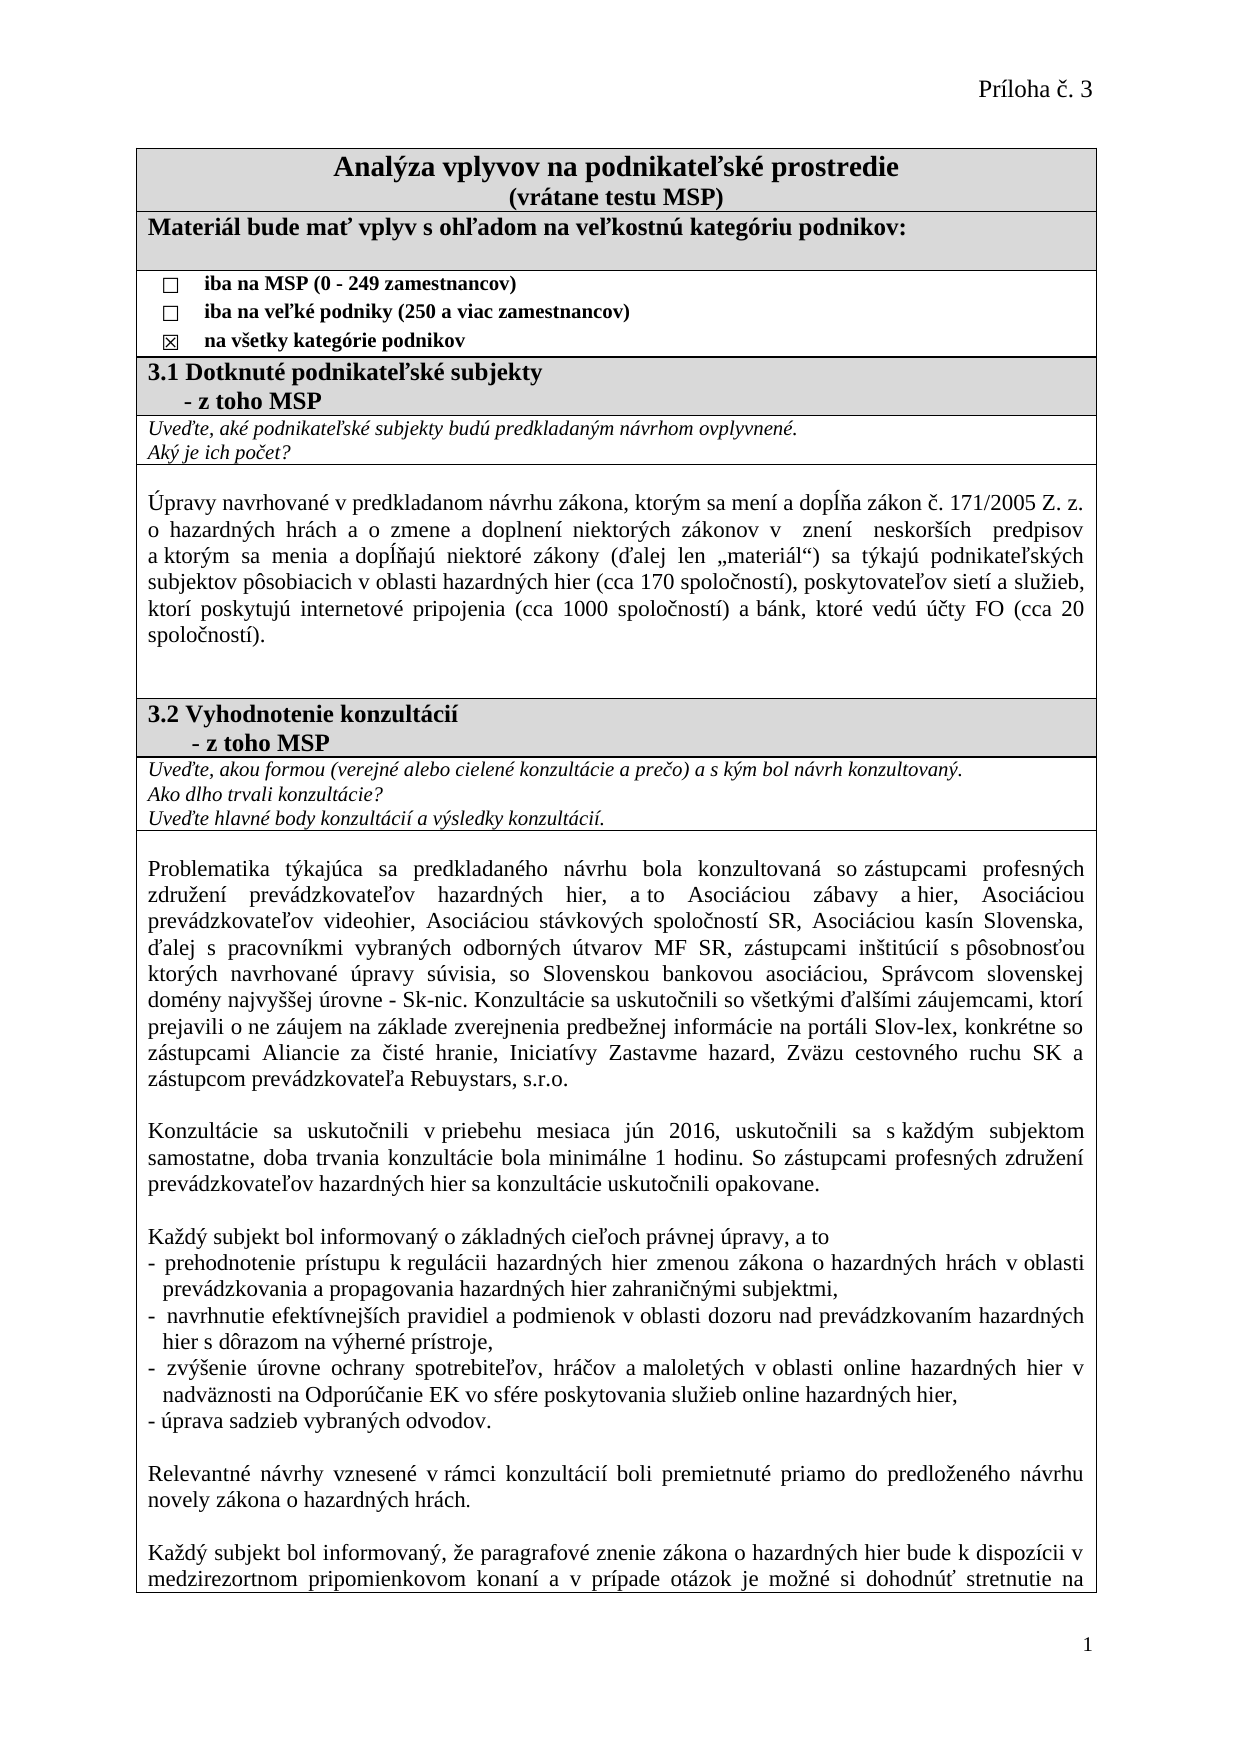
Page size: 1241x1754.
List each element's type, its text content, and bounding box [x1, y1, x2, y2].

table_cell 3.2 Vyhodnotenie konzultácií - z toho MSP [137, 699, 1096, 756]
table_cell 3.1 Dotknuté podnikateľské subjekty - z toho MSP [137, 358, 1096, 415]
table_cell Uveďte, aké podnikateľské subjekty budú predkladaným návrhom ovplyvnené. Aký je ich počet? [137, 416, 1096, 464]
table_cell Materiál bude mať vplyv s ohľadom na veľkostnú kategóriu podnikov: [137, 212, 1096, 270]
table_cell [137, 271, 1096, 356]
table_cell Uveďte, akou formou (verejné alebo cielené konzultácie a prečo) a s kým bol návrh konzultovaný. Ako dlho trvali konzultácie? Uveďte hlavné body konzultácií a výsledky konzultácií. [137, 758, 1096, 829]
table_header Analýza vplyvov na podnikateľské prostredie (vrátane testu MSP) [137, 149, 1096, 211]
table_cell Úpravy navrhované v predkladanom návrhu zákona, ktorým sa mení a dopĺňa zákon č. 171/2005 Z. z. o hazardných hrách a o zmene a doplnení niektorých zákonov v znení neskorších predpisov a ktorým sa menia a dopĺňajú niektoré zákony (ďalej len „materiál“) sa týkajú podnikateľských subjektov pôsobiacich v oblasti hazardných hier (cca 170 spoločností), poskytovateľov sietí a služieb, ktorí poskytujú internetové pripojenia (cca 1000 spoločností) a bánk, ktoré vedú účty FO (cca 20 spoločností). [137, 465, 1096, 698]
